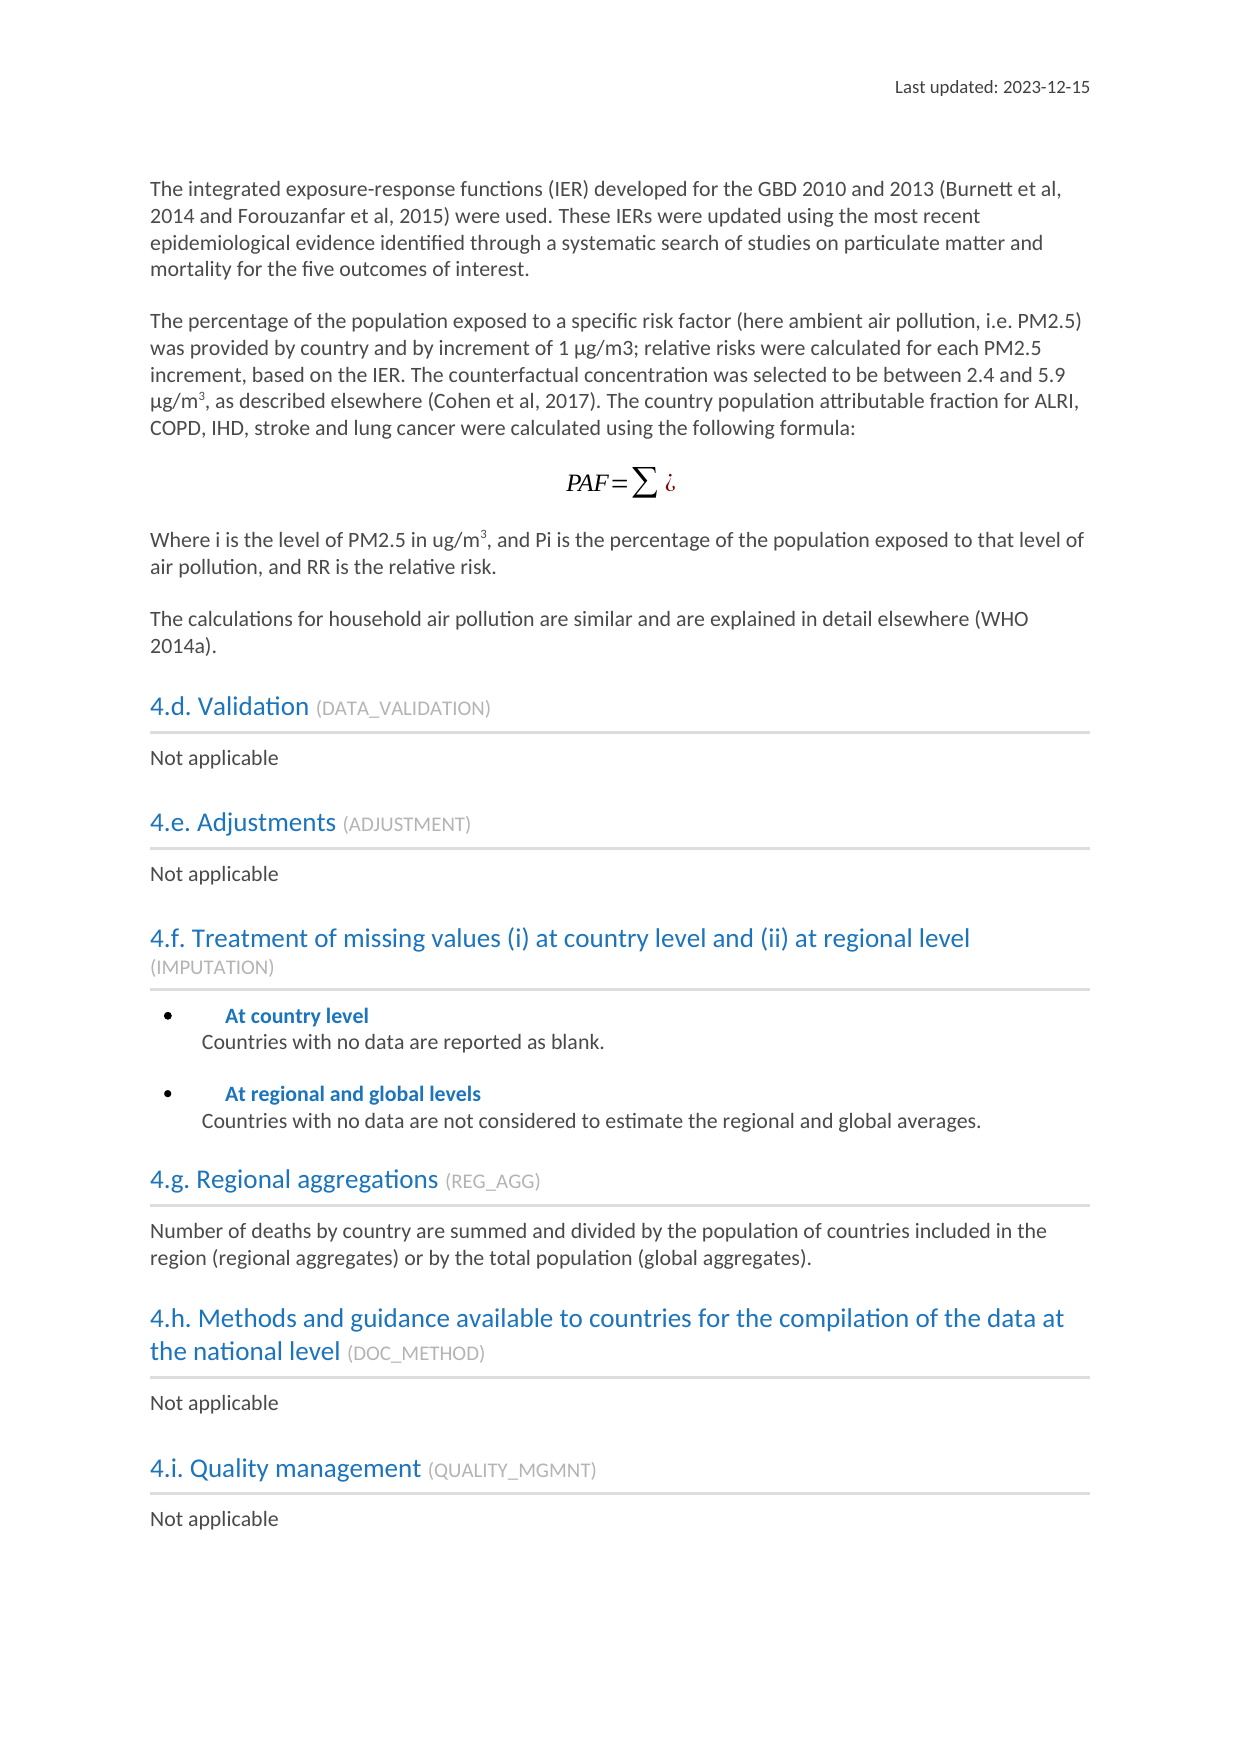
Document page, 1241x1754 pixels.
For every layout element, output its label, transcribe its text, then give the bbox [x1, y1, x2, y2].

text Number of deaths by country are summed and divided by the population of countries included in the region (regional aggregates) or by the total population (global aggregates). [150, 1218, 1090, 1271]
text Not applicable [150, 744, 1090, 771]
text The percentage of the population exposed to a specific risk factor (here ambient air pollution, i.e. PM2.5) was provided by country and by increment of 1 µg/m3; relative risks were calculated for each PM2.5 increment, based on the IER. The counterfactual concentration was selected to be between 2.4 and 5.9 µg/m3, as described elsewhere (Cohen et al, 2017). The country population attributable fraction for ALRI, COPD, IHD, stroke and lung cancer were calculated using the following formula: [150, 308, 1090, 441]
text Not applicable [150, 1389, 1090, 1416]
text 4.f. Treatment of missing values (i) at country level and (ii) at regional level (IMPUTATION) [150, 921, 1090, 988]
text The integrated exposure-response functions (IER) developed for the GBD 2010 and 2013 (Burnett et al, 2014 and Forouzanfar et al, 2015) were used. These IERs were updated using the most recent epidemiological evidence identified through a systematic search of studies on particulate matter and mortality for the five outcomes of interest. [150, 176, 1090, 282]
list At regional and global levels [164, 1081, 1090, 1107]
text 4.i. Quality management (QUALITY_MGMNT) [150, 1451, 1090, 1492]
text 4.d. Validation (DATA_VALIDATION) [150, 689, 1090, 731]
text 4.e. Adjustments (ADJUSTMENT) [150, 805, 1090, 847]
text 4.g. Regional aggregations (REG_AGG) [150, 1163, 1090, 1204]
text Countries with no data are reported as blank. [202, 1028, 1090, 1055]
text Where i is the level of PM2.5 in ug/m3, and Pi is the percentage of the population exposed to that level of air pollution, and RR is the relative risk. [150, 526, 1090, 580]
text 4.h. Methods and guidance available to countries for the compilation of the data at the national level (DOC_METHOD) [150, 1302, 1090, 1376]
text Countries with no data are not considered to estimate the regional and global averages. [202, 1107, 1090, 1134]
list At country level [164, 1002, 1090, 1028]
text The calculations for household air pollution are similar and are explained in detail elsewhere (WHO 2014a). [150, 605, 1090, 658]
text Not applicable [150, 860, 1090, 887]
text Not applicable [150, 1506, 1090, 1532]
